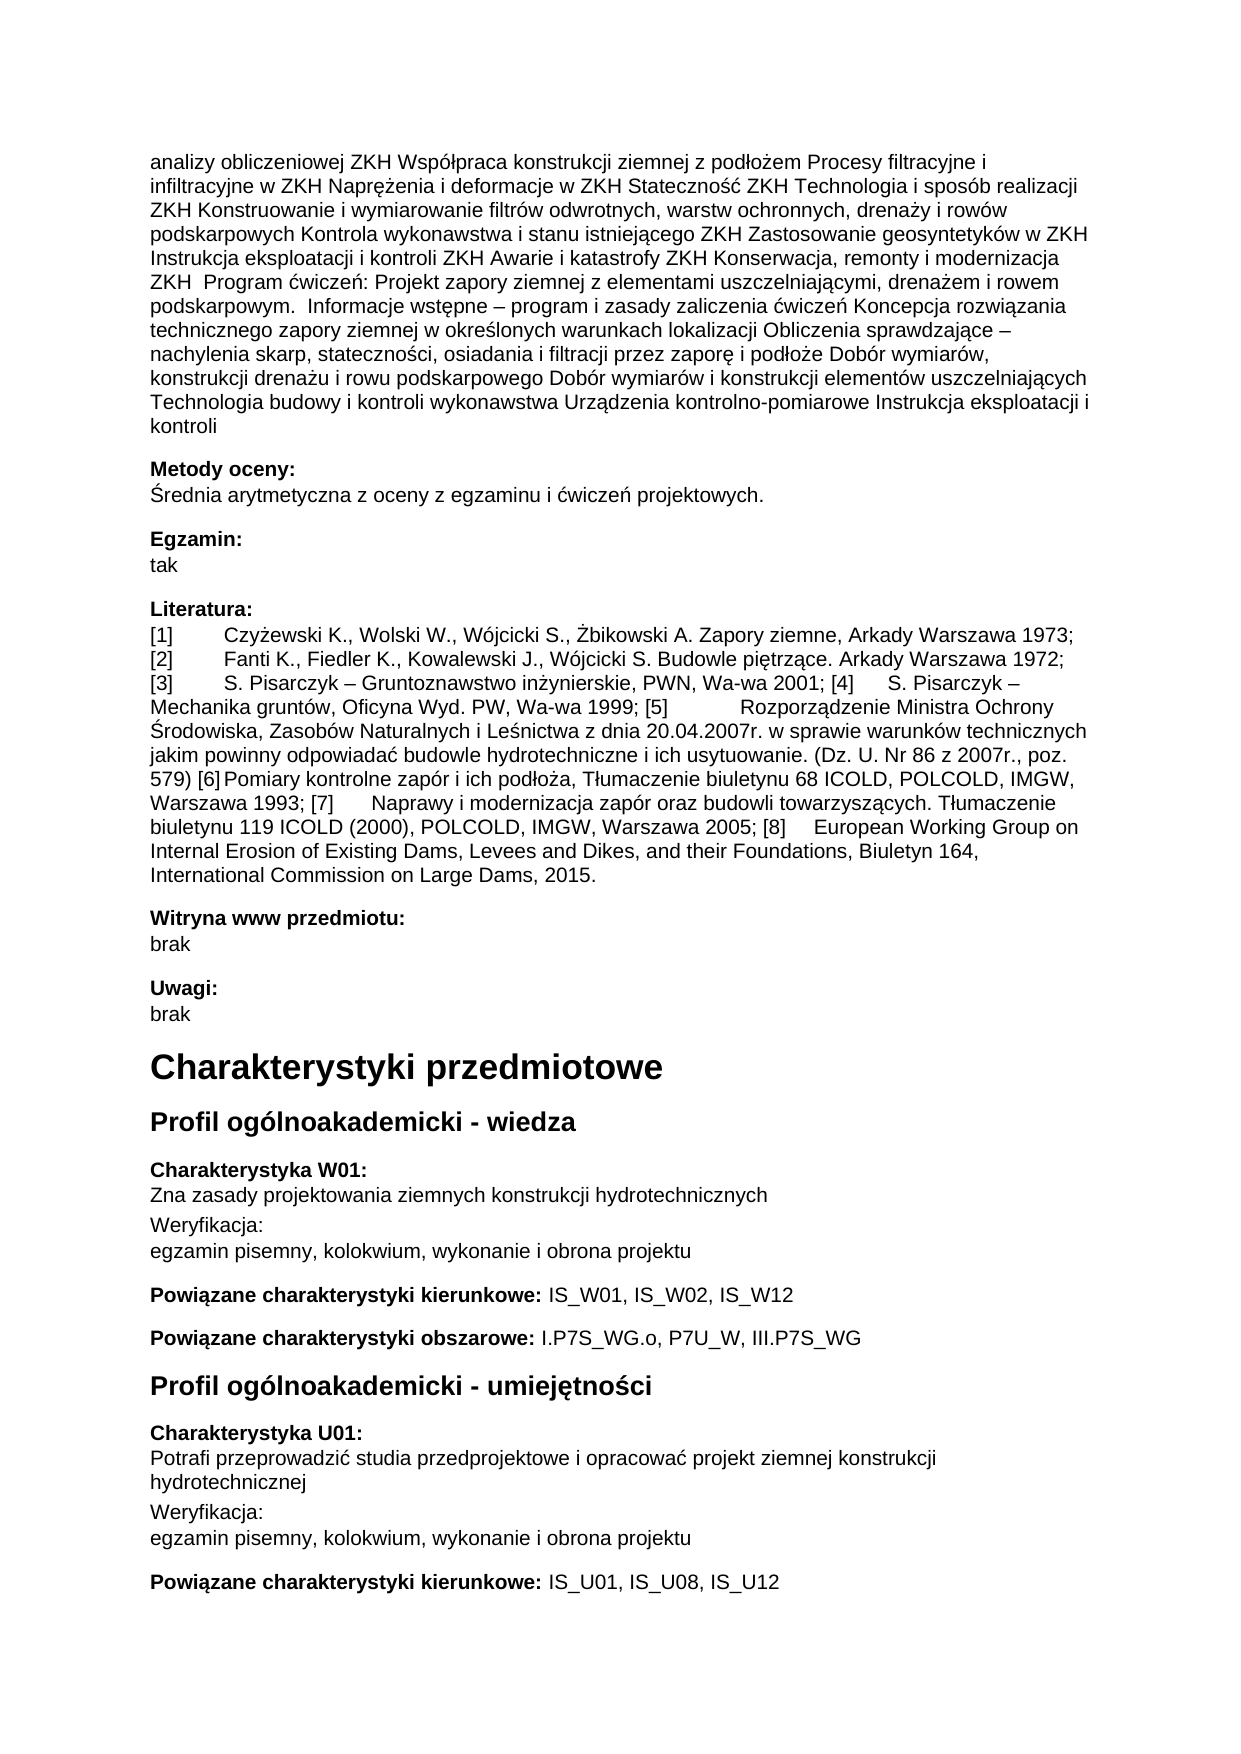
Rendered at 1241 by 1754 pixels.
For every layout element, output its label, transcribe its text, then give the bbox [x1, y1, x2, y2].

text Weryfikacja: [150, 1213, 1090, 1237]
text tak [150, 553, 1090, 577]
text Egzamin: [150, 527, 1090, 551]
text Weryfikacja: [150, 1500, 1090, 1524]
text Witryna www przedmiotu: [150, 906, 1090, 930]
text brak [150, 1002, 1090, 1026]
text egzamin pisemny, kolokwium, wykonanie i obrona projektu [150, 1526, 1090, 1550]
text Metody oceny: [150, 457, 1090, 481]
text [1] Czyżewski K., Wolski W., Wójcicki S., Żbikowski A. Zapory ziemne, Arkady Warszawa 1973; [2] Fanti K., Fiedler K., Kowalewski J., Wójcicki S. Budowle piętrzące. Arkady Warszawa 1972; [3] S. Pisarczyk – Gruntoznawstwo inżynierskie, PWN, Wa-wa 2001; [4] S. Pisarczyk – Mechanika gruntów, Oficyna Wyd. PW, Wa-wa 1999; [5] Rozporządzenie Ministra Ochrony Środowiska, Zasobów Naturalnych i Leśnictwa z dnia 20.04.2007r. w sprawie warunków technicznych jakim powinny odpowiadać budowle hydrotechniczne i ich usytuowanie. (Dz. U. Nr 86 z 2007r., poz. 579) [6] Pomiary kontrolne zapór i ich podłoża, Tłumaczenie biuletynu 68 ICOLD, POLCOLD, IMGW, Warszawa 1993; [7] Naprawy i modernizacja zapór oraz budowli towarzyszących. Tłumaczenie biuletynu 119 ICOLD (2000), POLCOLD, IMGW, Warszawa 2005; [8] European Working Group on Internal Erosion of Existing Dams, Levees and Dikes, and their Foundations, Biuletyn 164, International Commission on Large Dams, 2015. [150, 623, 1090, 886]
text Powiązane charakterystyki kierunkowe: IS_U01, IS_U08, IS_U12 [150, 1570, 1090, 1594]
text Literatura: [150, 597, 1090, 621]
text brak [150, 932, 1090, 956]
subtitle Charakterystyki przedmiotowe [150, 1046, 1090, 1087]
text Średnia arytmetyczna z oceny z egzaminu i ćwiczeń projektowych. [150, 483, 1090, 507]
text Charakterystyka U01: [150, 1421, 1090, 1445]
text Uwagi: [150, 976, 1090, 1000]
text Zna zasady projektowania ziemnych konstrukcji hydrotechnicznych [150, 1182, 1090, 1206]
subtitle Profil ogólnoakademicki - umiejętności [150, 1370, 1090, 1401]
text Powiązane charakterystyki obszarowe: I.P7S_WG.o, P7U_W, III.P7S_WG [150, 1326, 1090, 1350]
text Potrafi przeprowadzić studia przedprojektowe i opracować projekt ziemnej konstrukcji hydrotechnicznej [150, 1446, 1090, 1494]
text Charakterystyka W01: [150, 1157, 1090, 1181]
text egzamin pisemny, kolokwium, wykonanie i obrona projektu [150, 1239, 1090, 1263]
subtitle Profil ogólnoakademicki - wiedza [150, 1106, 1090, 1138]
text Powiązane charakterystyki kierunkowe: IS_W01, IS_W02, IS_W12 [150, 1282, 1090, 1306]
